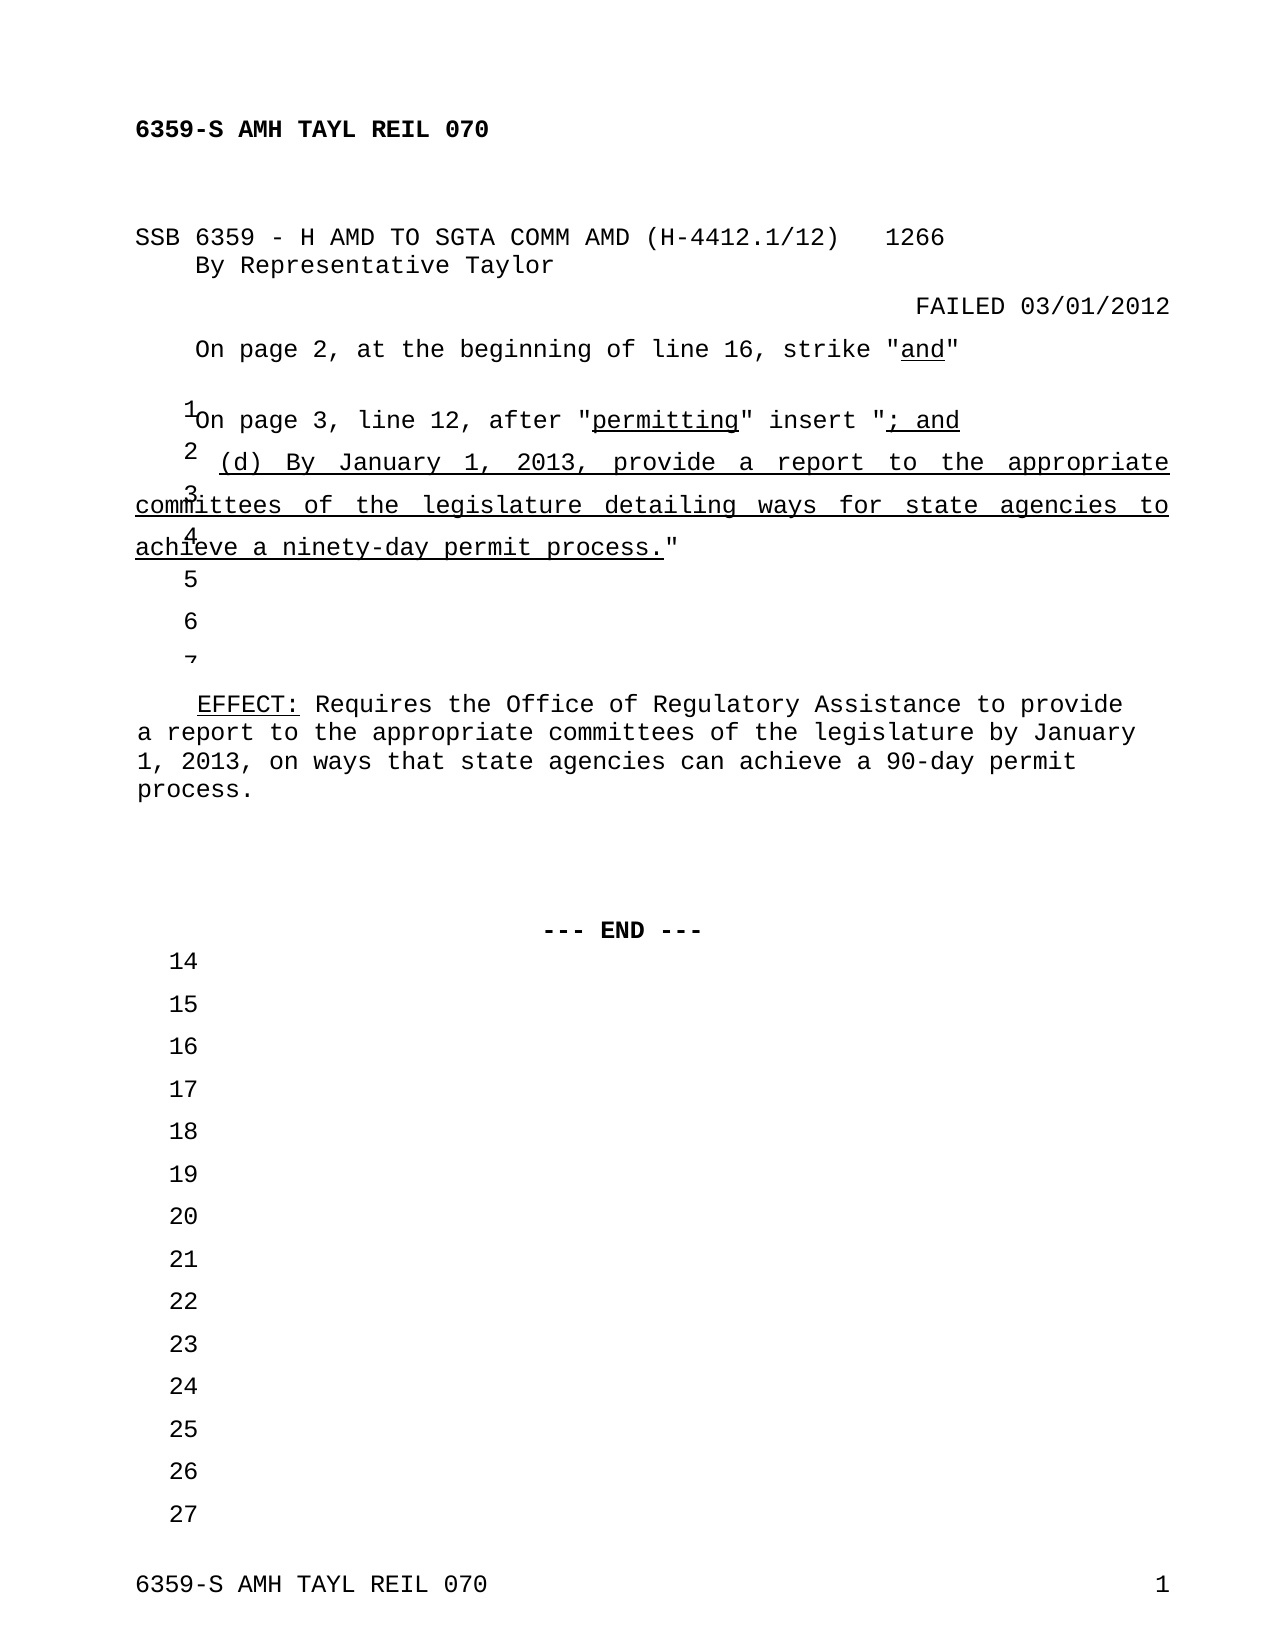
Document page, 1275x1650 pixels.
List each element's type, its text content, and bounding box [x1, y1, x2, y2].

text (d) By January 1, 2013, provide a report to the appropriate committees of the legislature detailing ways for state agencies to achieve a ninety-day permit process." [135, 437, 1170, 564]
text On page 2, at the beginning of line 16, strike "and" [135, 323, 1170, 366]
text On page 3, line 12, after "permitting" insert "; and [135, 394, 1170, 437]
text --- END --- [75, 904, 1170, 947]
text - [135, 224, 1170, 252]
